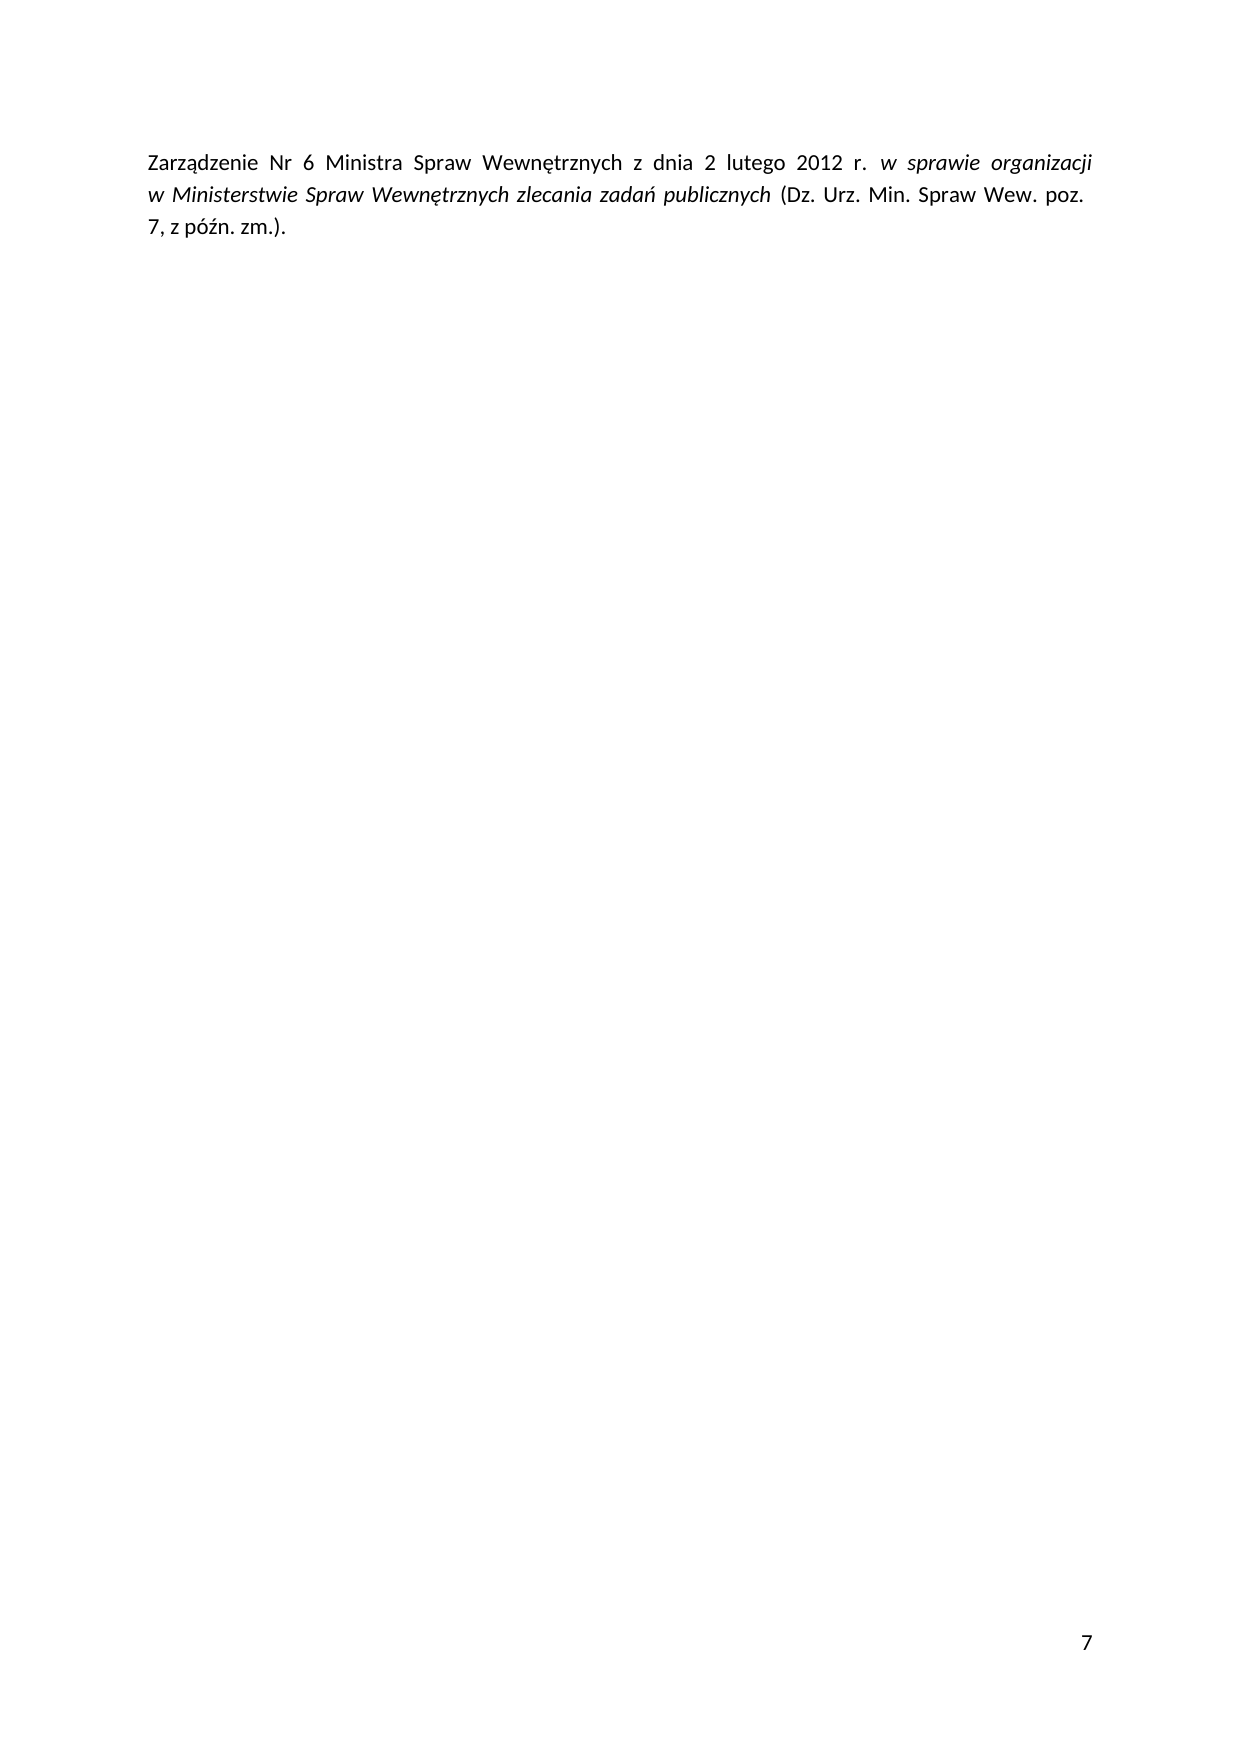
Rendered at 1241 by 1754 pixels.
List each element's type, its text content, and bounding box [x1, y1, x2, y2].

text Zarządzenie Nr 6 Ministra Spraw Wewnętrznych z dnia 2 lutego 2012 r. w sprawie organizacji w Ministerstwie Spraw Wewnętrznych zlecania zadań publicznych (Dz. Urz. Min. Spraw Wew. poz. 7, z późn. zm.). [148, 148, 1093, 240]
